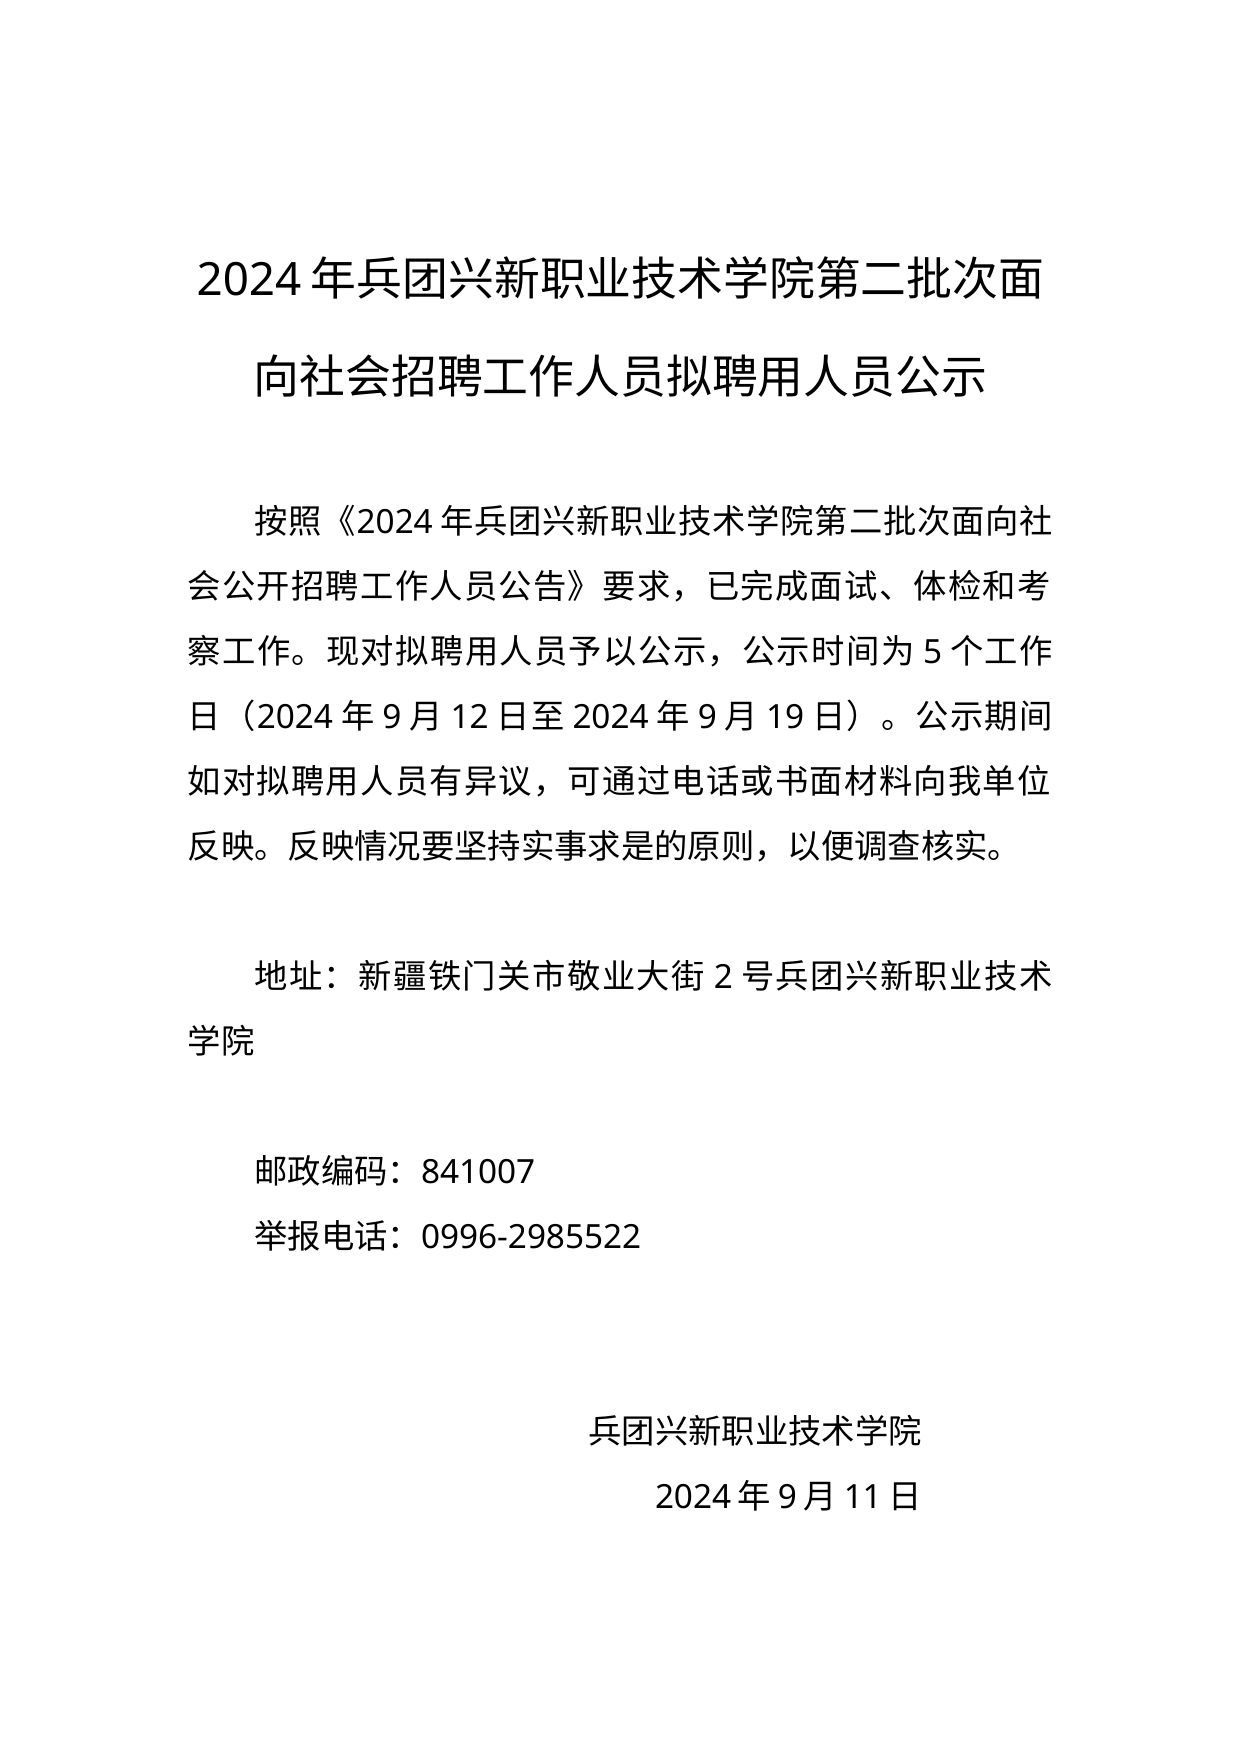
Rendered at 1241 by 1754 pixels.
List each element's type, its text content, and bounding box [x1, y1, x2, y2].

text 2024年兵团兴新职业技术学院第二批次面向社会招聘工作人员拟聘用人员公示 [187, 227, 1053, 422]
text 举报电话：0996-2985522 [187, 1202, 1053, 1267]
text 2024年9月11日 [187, 1462, 921, 1527]
text 按照《2024年兵团兴新职业技术学院第二批次面向社会公开招聘工作人员公告》要求，已完成面试、体检和考察工作。现对拟聘用人员予以公示，公示时间为5个工作日（2024年9月12日至2024年9月19日）。公示期间如对拟聘用人员有异议，可通过电话或书面材料向我单位反映。反映情况要坚持实事求是的原则，以便调查核实。 [187, 487, 1053, 877]
text 地址：新疆铁门关市敬业大街2号兵团兴新职业技术学院 [187, 942, 1053, 1072]
text 兵团兴新职业技术学院 [187, 1397, 921, 1462]
text 邮政编码：841007 [187, 1137, 1053, 1202]
